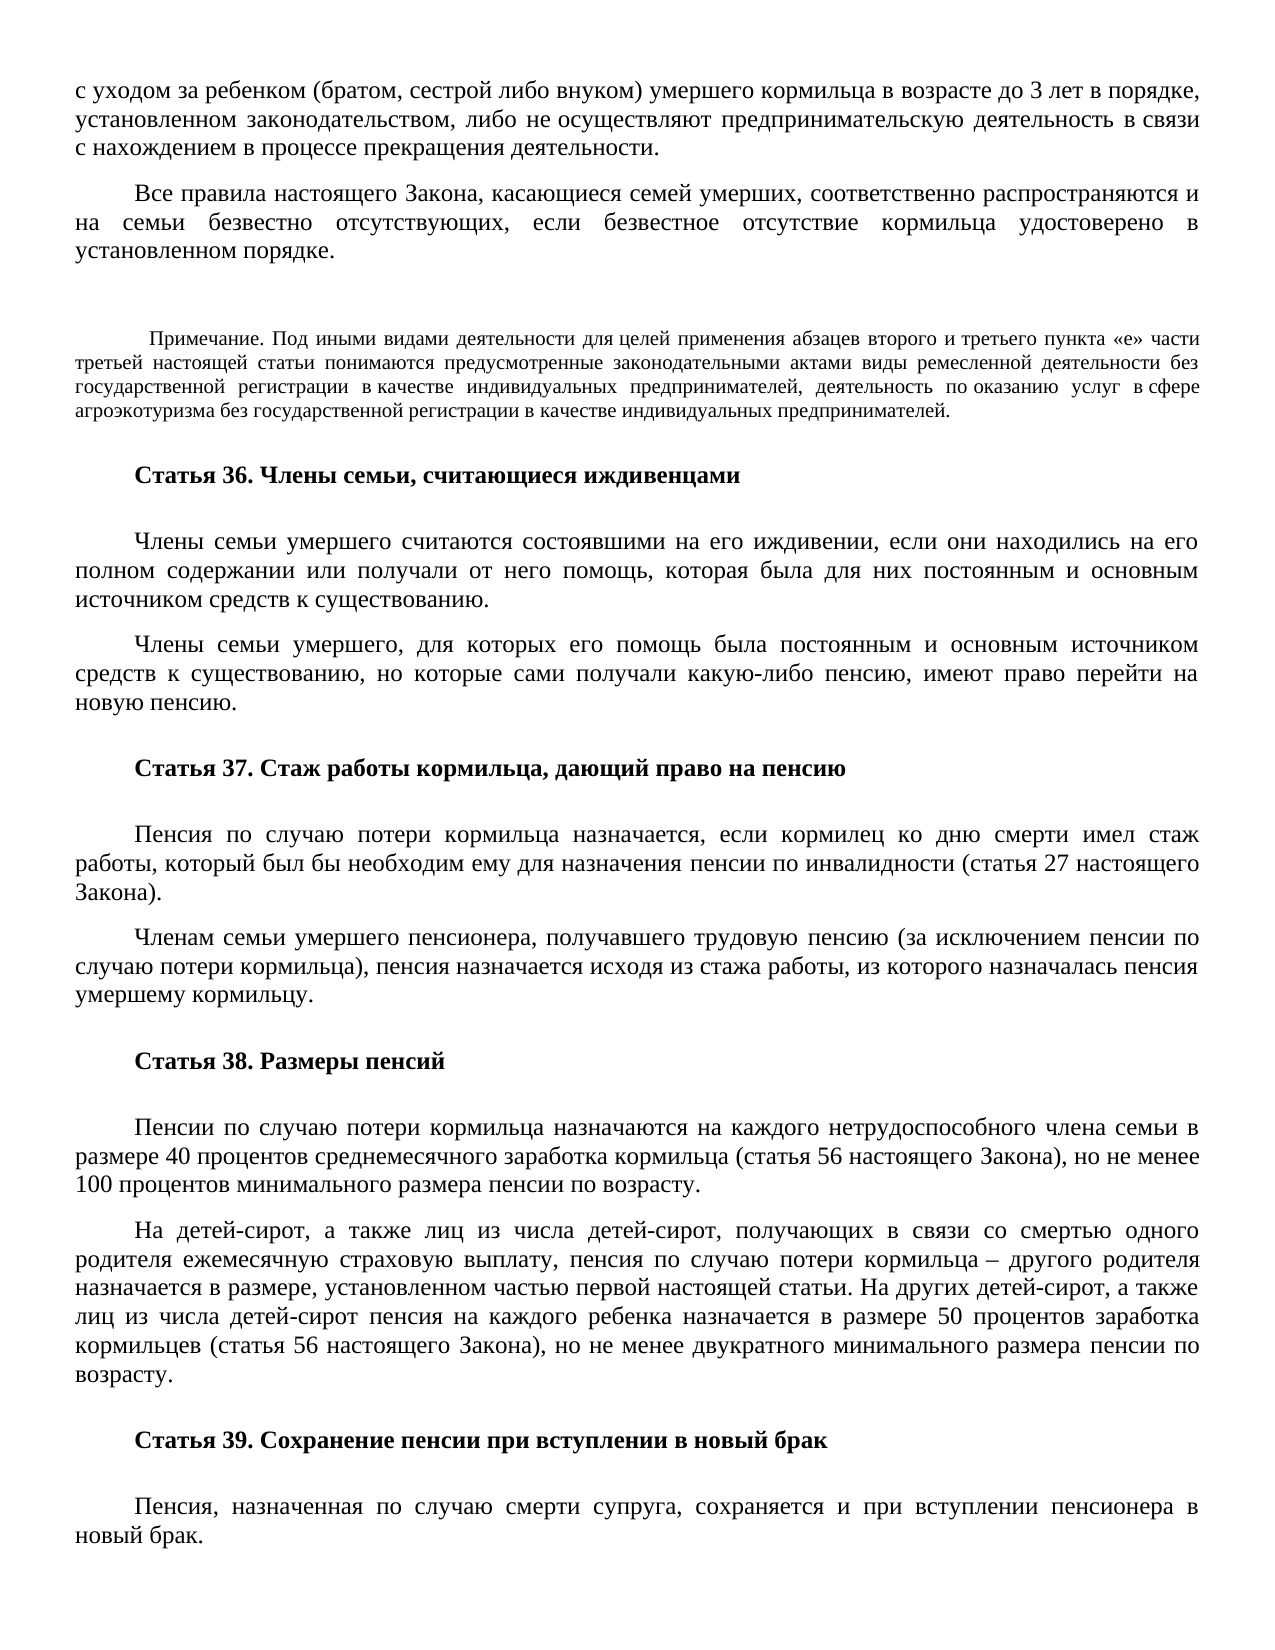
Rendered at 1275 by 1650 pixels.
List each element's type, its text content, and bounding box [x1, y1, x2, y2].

text На детей-сирот, а также лиц из числа детей-сирот, получающих в связи со смертью одного родителя ежемесячную страховую выплату, пенсия по случаю потери кормильца – другого родителя назначается в размере, установленном частью первой настоящей статьи. На других детей-сирот, а также лиц из числа детей-сирот пенсия на каждого ребенка назначается в размере 50 процентов заработка кормильцев (статья 56 настоящего Закона), но не менее двукратного минимального размера пенсии по возрасту. [75, 1215, 1200, 1387]
text Члены семьи умершего, для которых его помощь была постоянным и основным источником средств к существованию, но которые сами получали какую-либо пенсию, имеют право перейти на новую пенсию. [75, 629, 1200, 715]
text Члены семьи умершего считаются состоявшими на его иждивении, если они находились на его полном содержании или получали от него помощь, которая была для них постоянным и основным источником средств к существованию. [75, 526, 1200, 612]
text Членам семьи умершего пенсионера, получавшего трудовую пенсию (за исключением пенсии по случаю потери кормильца), пенсия назначается исходя из стажа работы, из которого назначалась пенсия умершему кормильцу. [75, 922, 1200, 1008]
text Статья 36. Члены семьи, считающиеся иждивенцами [134, 460, 1200, 489]
text Статья 39. Сохранение пенсии при вступлении в новый брак [134, 1425, 1200, 1454]
text Статья 38. Размеры пенсий [134, 1046, 1200, 1074]
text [75, 75, 1200, 161]
text Статья 37. Стаж работы кормильца, дающий право на пенсию [134, 753, 1200, 782]
text Пенсия по случаю потери кормильца назначается, если кормилец ко дню смерти имел стаж работы, который был бы необходим ему для назначения пенсии по инвалидности (статья 27 настоящего Закона). [75, 819, 1200, 905]
text Примечание. Под иными видами деятельности для целей применения абзацев второго и третьего пункта «е» части третьей настоящей статьи понимаются предусмотренные законодательными актами виды ремесленной деятельности без государственной регистрации в качестве индивидуальных предпринимателей, деятельность по оказанию услуг в сфере агроэкотуризма без государственной регистрации в качестве индивидуальных предпринимателей. [75, 326, 1200, 422]
text Пенсии по случаю потери кормильца назначаются на каждого нетрудоспособного члена семьи в размере 40 процентов среднемесячного заработка кормильца (статья 56 настоящего Закона), но не менее 100 процентов минимального размера пенсии по возрасту. [75, 1112, 1200, 1198]
text Пенсия, назначенная по случаю смерти супруга, сохраняется и при вступлении пенсионера в новый брак. [75, 1491, 1200, 1549]
text Все правила настоящего Закона, касающиеся семей умерших, соответственно распространяются и на семьи безвестно отсутствующих, если безвестное отсутствие кормильца удостоверено в установленном порядке. [75, 178, 1200, 264]
